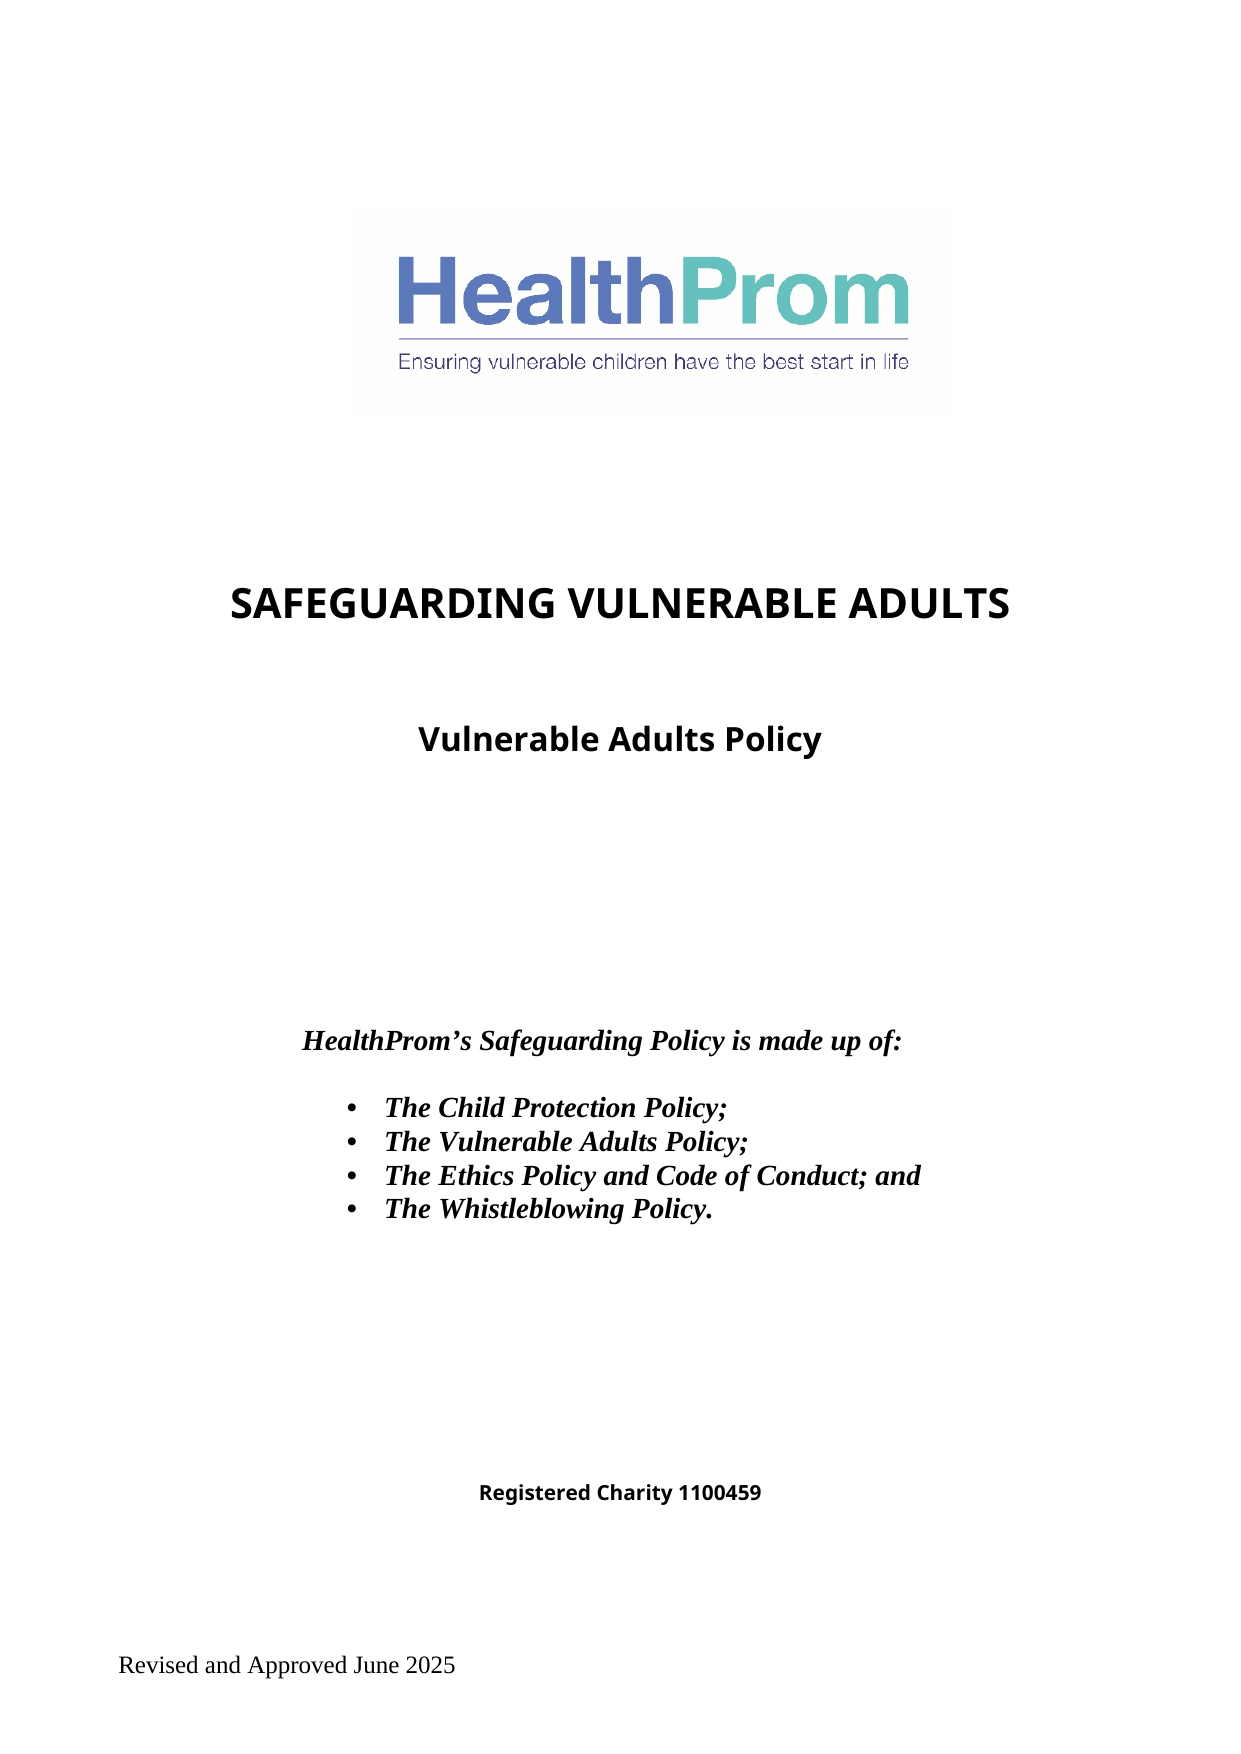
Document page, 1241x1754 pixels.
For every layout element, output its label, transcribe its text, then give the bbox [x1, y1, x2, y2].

subtitle Vulnerable Adults Policy [118, 716, 1122, 761]
picture [349, 211, 957, 415]
subtitle Registered Charity 1100459 [118, 1478, 1122, 1506]
subtitle Safeguarding Vulnerable Adults [118, 574, 1122, 631]
